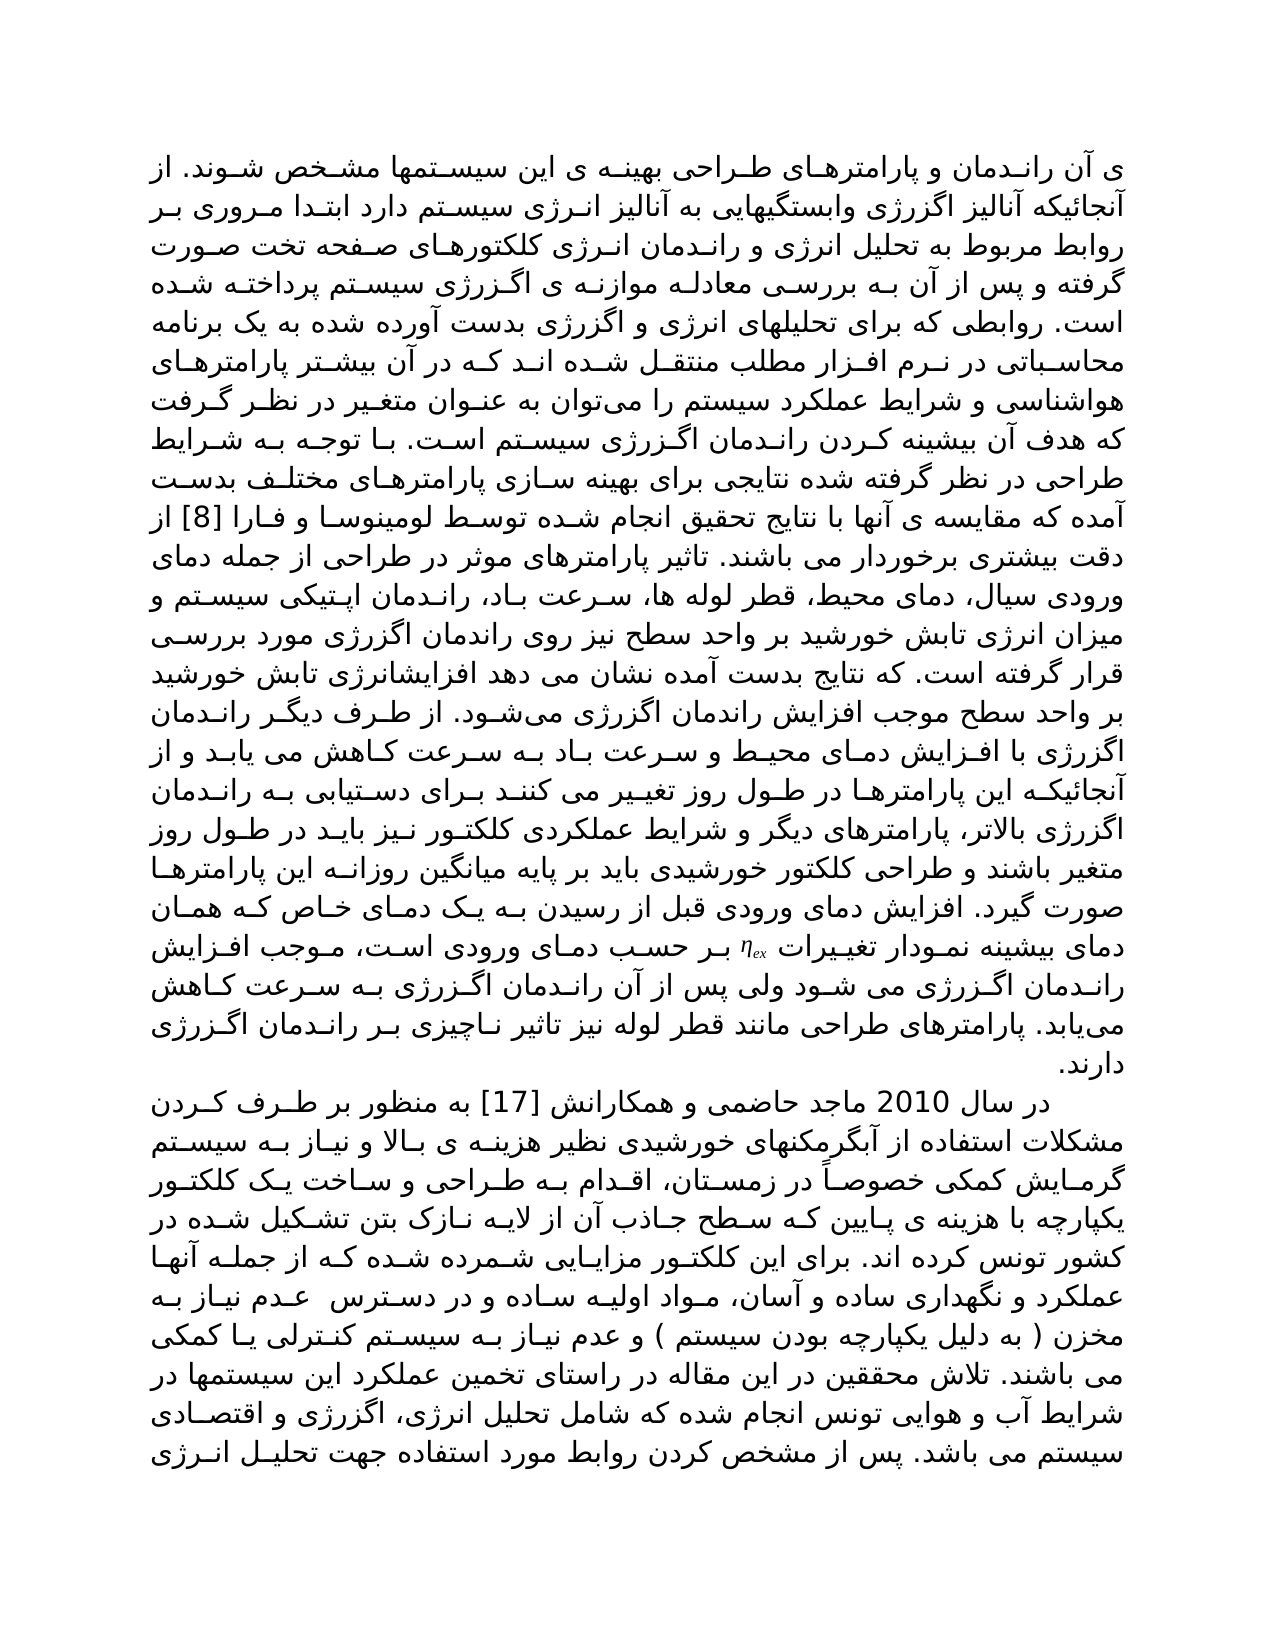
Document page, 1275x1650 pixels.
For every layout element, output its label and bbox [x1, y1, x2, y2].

text [150, 1085, 1125, 1469]
text [150, 150, 1125, 1080]
